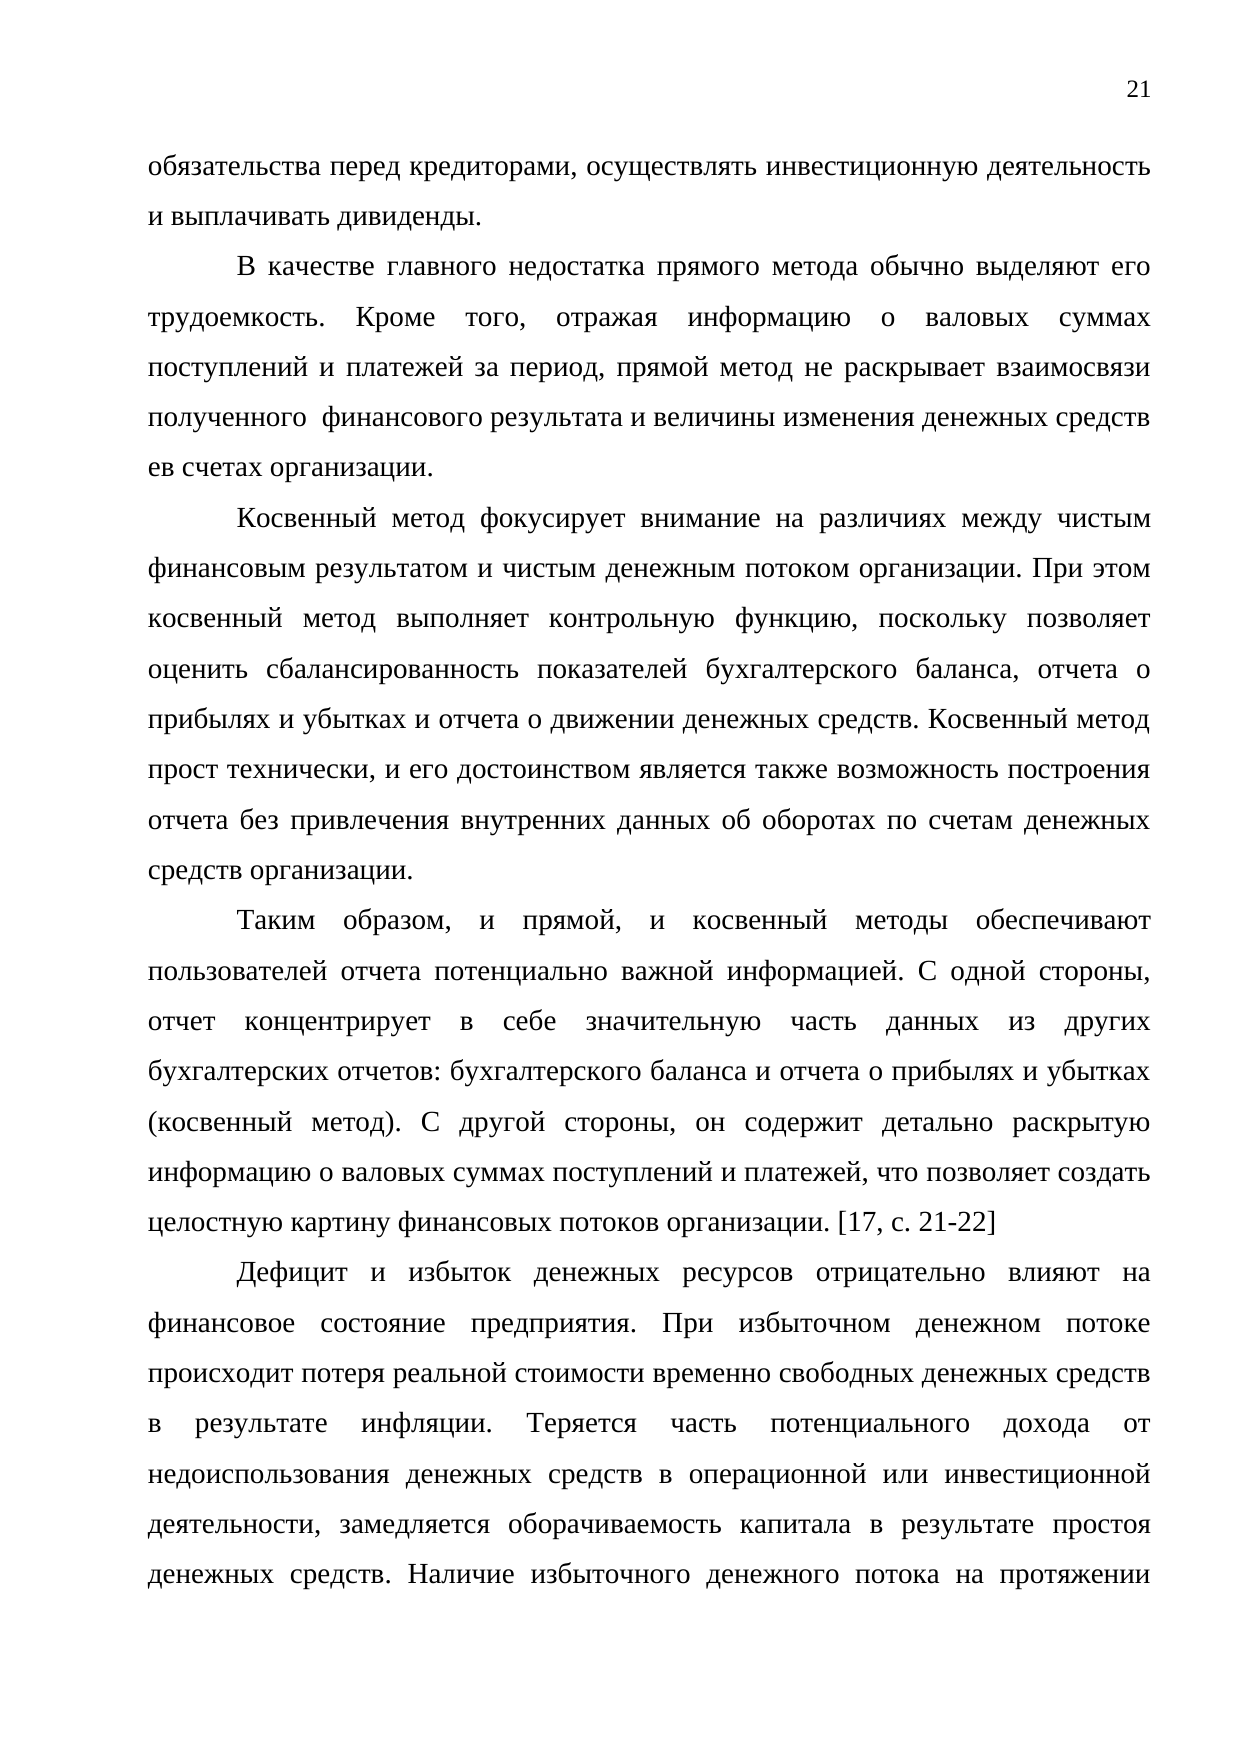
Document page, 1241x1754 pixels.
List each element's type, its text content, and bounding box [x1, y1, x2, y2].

text В качестве главного недостатка прямого метода обычно выделяют его трудоемкость. Кроме того, отражая информацию о валовых суммах поступлений и платежей за период, прямой метод не раскрывает взаимосвязи полученного финансового результата и величины изменения денежных средств ев счетах организации. [148, 248, 1152, 483]
text Таким образом, и прямой, и косвенный методы обеспечивают пользователей отчета потенциально важной информацией. С одной стороны, отчет концентрирует в себе значительную часть данных из других бухгалтерских отчетов: бухгалтерского баланса и отчета о прибылях и убытках (косвенный метод). С другой стороны, он содержит детально раскрытую информацию о валовых суммах поступлений и платежей, что позволяет создать целостную картину финансовых потоков организации. [17, с. 21-22] [148, 902, 1152, 1238]
text Косвенный метод фокусирует внимание на различиях между чистым финансовым результатом и чистым денежным потоком организации. При этом косвенный метод выполняет контрольную функцию, поскольку позволяет оценить сбалансированность показателей бухгалтерского баланса, отчета о прибылях и убытках и отчета о движении денежных средств. Косвенный метод прост технически, и его достоинством является также возможность построения отчета без привлечения внутренних данных об оборотах по счетам денежных средств организации. [148, 500, 1152, 886]
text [148, 1254, 1152, 1590]
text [148, 148, 1152, 232]
